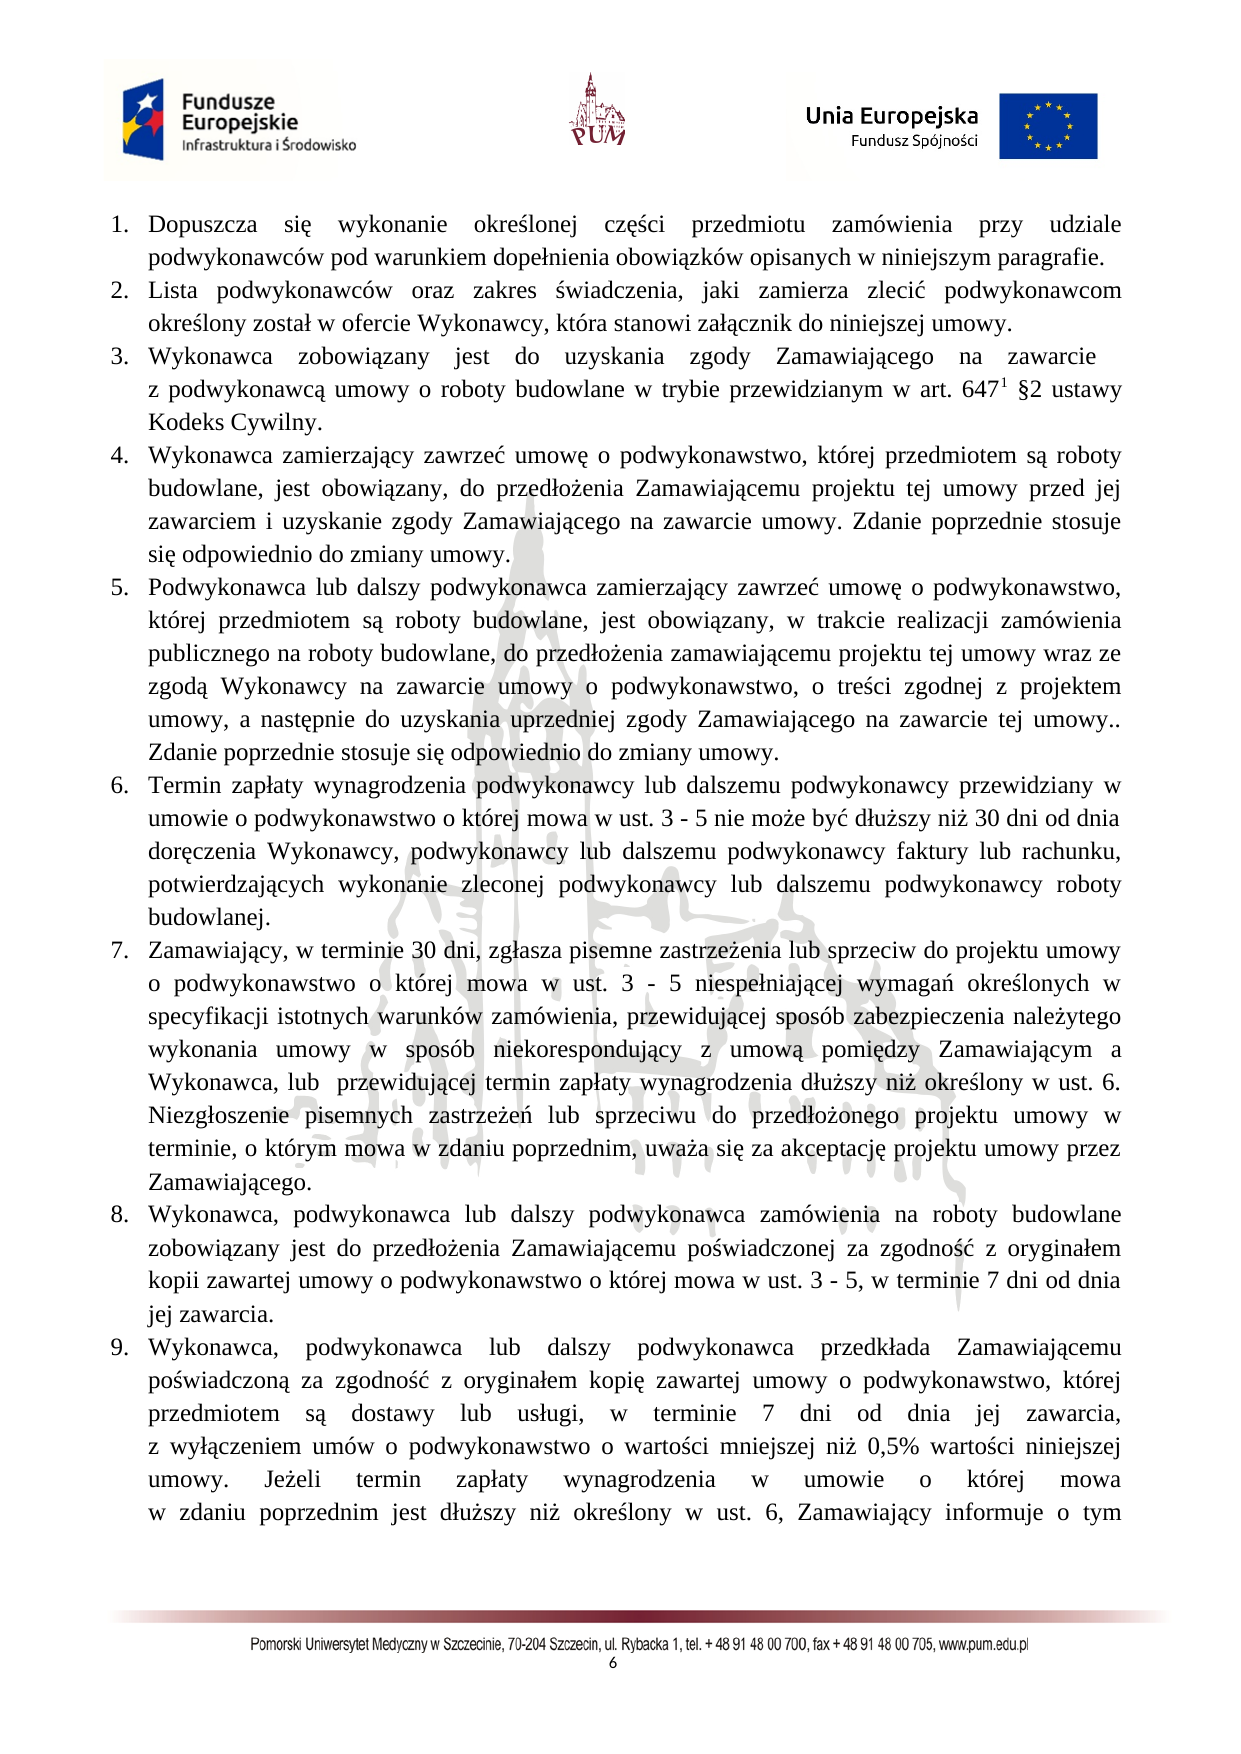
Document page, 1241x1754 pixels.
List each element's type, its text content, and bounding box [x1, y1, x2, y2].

picture [103, 59, 376, 181]
picture [260, 766, 966, 770]
list Wykonawca zobowiązany jest do uzyskania zgody Zamawiającego na zawarcie z podwykonawcą umowy o roboty budowlane w trybie przewidzianym w art. 6471 §2 ustawy Kodeks Cywilny. [110, 341, 1122, 436]
picture [103, 1610, 1175, 1653]
picture [785, 72, 1119, 181]
picture [260, 568, 966, 572]
picture [260, 1195, 966, 1199]
list Wykonawca, podwykonawca lub dalszy podwykonawca zamówienia na roboty budowlane zobowiązany jest do przedłożenia Zamawiającemu poświadczonej za zgodność z oryginałem kopii zawartej umowy o podwykonawstwo o której mowa w ust. 3 - 5, w terminie 7 dni od dnia jej zawarcia. [110, 1199, 1122, 1327]
list Podwykonawca lub dalszy podwykonawca zamierzający zawrzeć umowę o podwykonawstwo, której przedmiotem są roboty budowlane, jest obowiązany, w trakcie realizacji zamówienia publicznego na roboty budowlane, do przedłożenia zamawiającemu projektu tej umowy wraz ze zgodą Wykonawcy na zawarcie umowy o podwykonawstwo, o treści zgodnej z projektem umowy, a następnie do uzyskania uprzedniej zgody Zamawiającego na zawarcie tej umowy.. Zdanie poprzednie stosuje się odpowiednio do zmiany umowy. [110, 572, 1122, 766]
list Wykonawca zamierzający zawrzeć umowę o podwykonawstwo, której przedmiotem są roboty budowlane, jest obowiązany, do przedłożenia Zamawiającemu projektu tej umowy przed jej zawarciem i uzyskanie zgody Zamawiającego na zawarcie umowy. Zdanie poprzednie stosuje się odpowiednio do zmiany umowy. [110, 440, 1122, 568]
list Lista podwykonawców oraz zakres świadczenia, jaki zamierza zlecić podwykonawcom określony został w ofercie Wykonawcy, która stanowi załącznik do niniejszej umowy. [110, 275, 1122, 337]
list Dopuszcza się wykonanie określonej części przedmiotu zamówienia przy udziale podwykonawców pod warunkiem dopełnienia obowiązków opisanych w niniejszym paragrafie. [110, 209, 1122, 271]
picture [260, 931, 966, 935]
picture [568, 72, 625, 144]
list Zamawiający, w terminie 30 dni, zgłasza pisemne zastrzeżenia lub sprzeciw do projektu umowy o podwykonawstwo o której mowa w ust. 3 - 5 niespełniającej wymagań określonych w specyfikacji istotnych warunków zamówienia, przewidującej sposób zabezpieczenia należytego wykonania umowy w sposób niekorespondujący z umową pomiędzy Zamawiającym a Wykonawca, lub przewidującej termin zapłaty wynagrodzenia dłuższy niż określony w ust. 6. Niezgłoszenie pisemnych zastrzeżeń lub sprzeciwu do przedłożonego projektu umowy w terminie, o którym mowa w zdaniu poprzednim, uważa się za akceptację projektu umowy przez Zamawiającego. [110, 935, 1122, 1195]
list Termin zapłaty wynagrodzenia podwykonawcy lub dalszemu podwykonawcy przewidziany w umowie o podwykonawstwo o której mowa w ust. 3 - 5 nie może być dłuższy niż 30 dni od dnia doręczenia Wykonawcy, podwykonawcy lub dalszemu podwykonawcy faktury lub rachunku, potwierdzających wykonanie zleconej podwykonawcy lub dalszemu podwykonawcy roboty budowlanej. [110, 770, 1122, 931]
